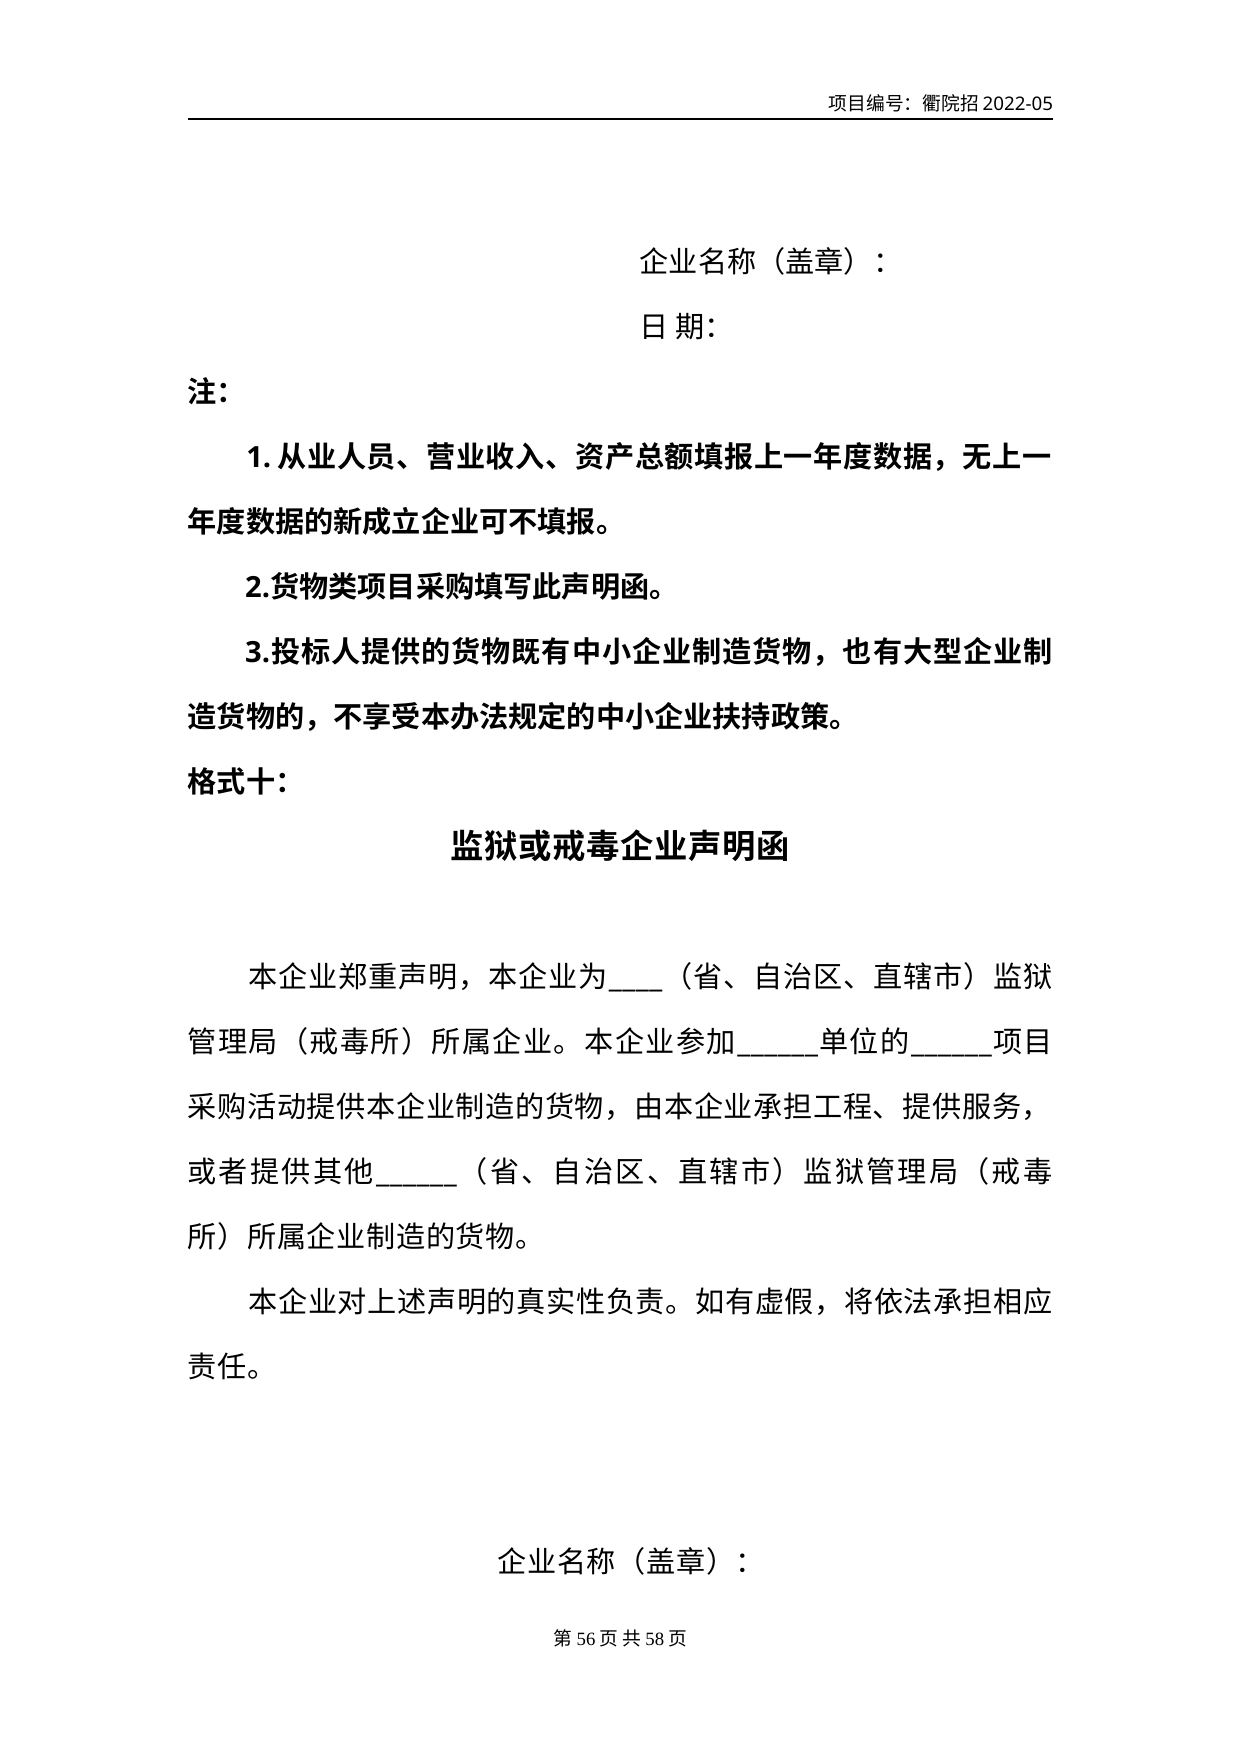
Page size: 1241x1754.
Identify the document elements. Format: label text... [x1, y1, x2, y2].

text 本企业郑重声明，本企业为____（省、自治区、直辖市）监狱管理局（戒毒所）所属企业。本企业参加______单位的______项目采购活动提供本企业制造的货物，由本企业承担工程、提供服务，或者提供其他______（省、自治区、直辖市）监狱管理局（戒毒所）所属企业制造的货物。 [187, 942, 1053, 1267]
text 监狱或戒毒企业声明函 [187, 812, 1053, 877]
text 本企业对上述声明的真实性负责。如有虚假，将依法承担相应责任。 [187, 1267, 1053, 1397]
text 2.货物类项目采购填写此声明函。 [187, 552, 1053, 617]
text 日 期： [187, 292, 1053, 357]
text 格式十： [187, 747, 1053, 812]
text 3.投标人提供的货物既有中小企业制造货物，也有大型企业制造货物的，不享受本办法规定的中小企业扶持政策。 [187, 617, 1053, 747]
text 注： [187, 357, 1053, 422]
text 企业名称（盖章）： [187, 227, 1053, 292]
text 企业名称（盖章）： [187, 1527, 890, 1592]
text 1. 从业人员、营业收入、资产总额填报上一年度数据，无上一年度数据的新成立企业可不填报。 [187, 422, 1053, 552]
